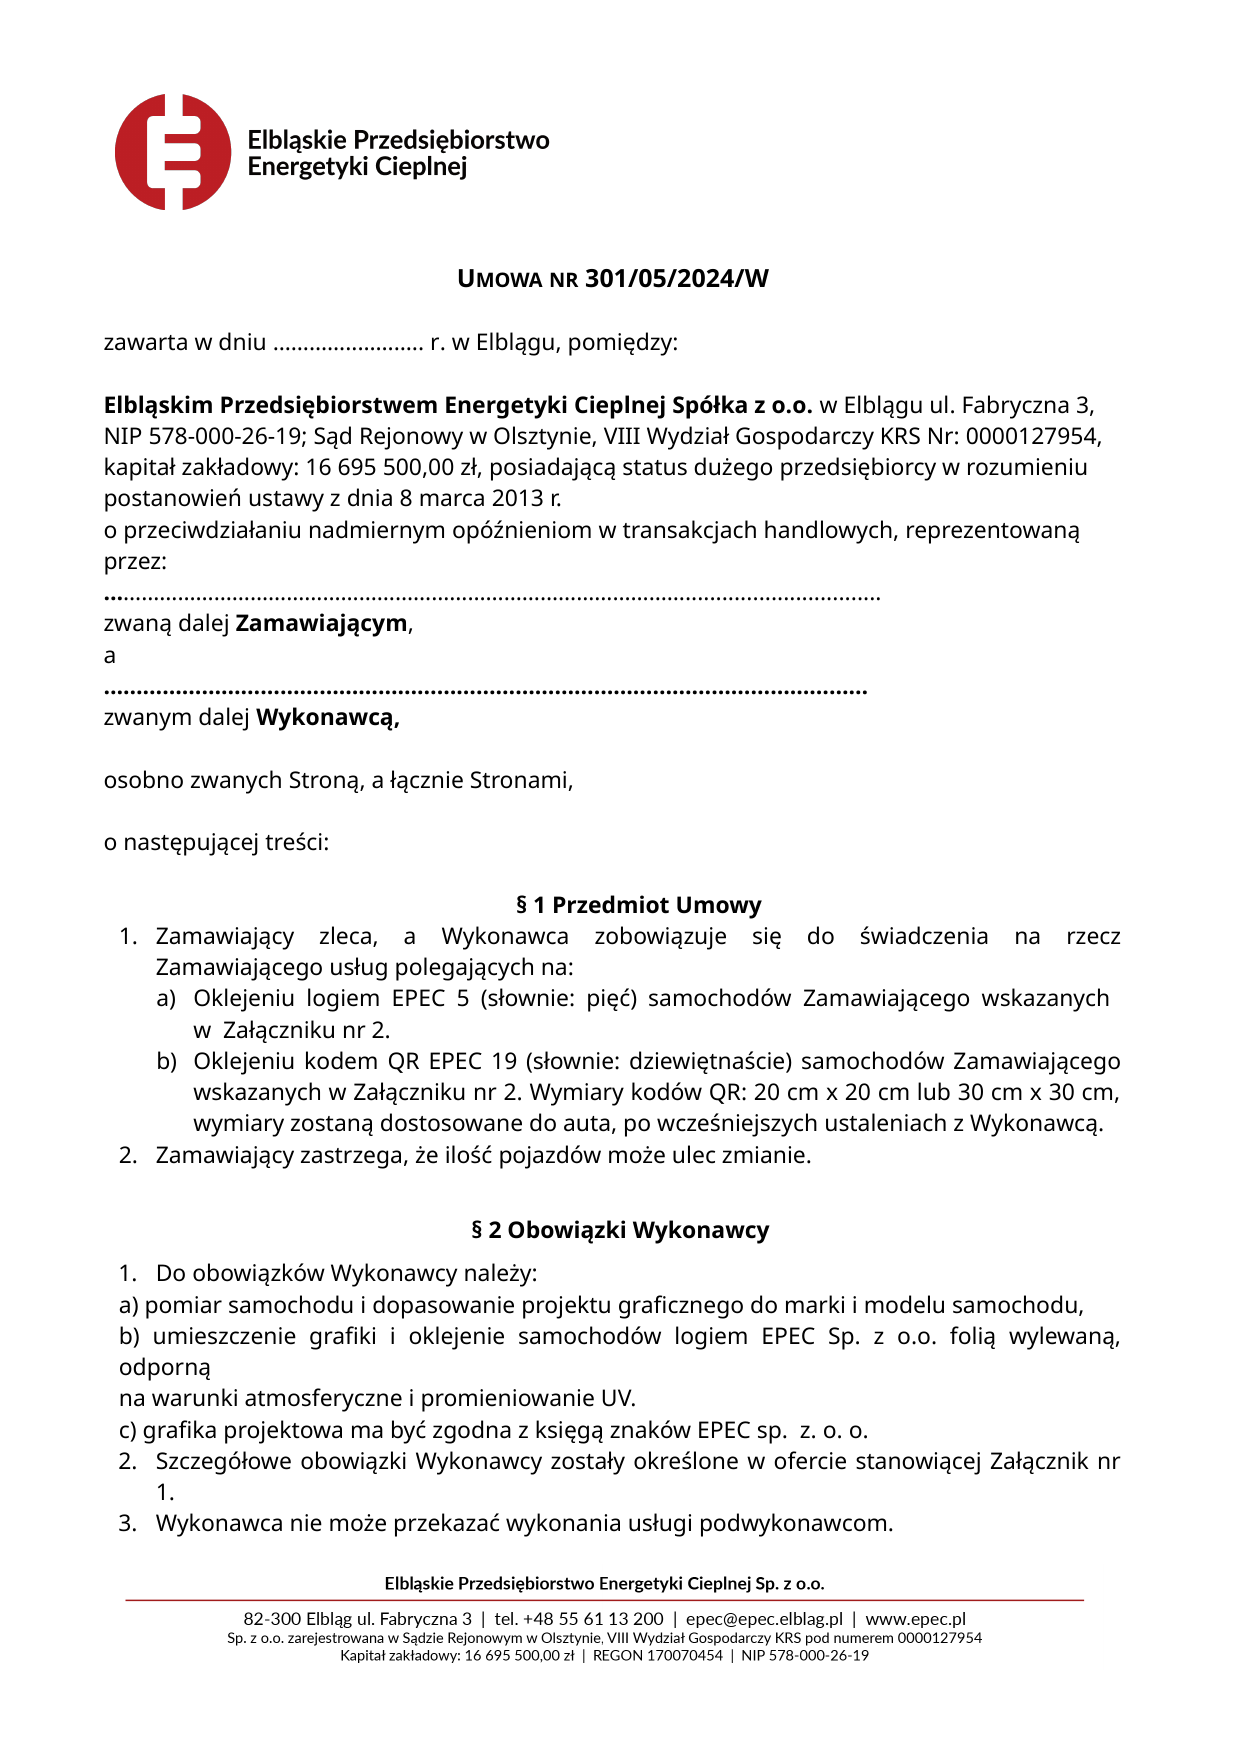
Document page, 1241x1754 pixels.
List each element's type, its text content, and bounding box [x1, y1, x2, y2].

picture [101, 1564, 1104, 1670]
list Wykonawca nie może przekazać wykonania usługi podwykonawcom. [118, 1507, 1122, 1539]
text zwanym dalej Wykonawcą, [103, 701, 1122, 732]
text Elbląskim Przedsiębiorstwem Energetyki Cieplnej Spółka z o.o. w Elblągu ul. Fabryczna 3, NIP 578-000-26-19; Sąd Rejonowy w Olsztynie, VIII Wydział Gospodarczy KRS Nr: 0000127954, kapitał zakładowy: 16 695 500,00 zł, posiadającą status dużego przedsiębiorcy w rozumieniu postanowień ustawy z dnia 8 marca 2013 r. o przeciwdziałaniu nadmiernym opóźnieniom w transakcjach handlowych, reprezentowaną przez: [103, 389, 1122, 576]
text ……………………………………………………………………………………................................ [103, 576, 1122, 607]
text b) umieszczenie grafiki i oklejenie samochodów logiem EPEC Sp. z o.o. folią wylewaną, odporną na warunki atmosferyczne i promieniowanie UV. [119, 1320, 1122, 1414]
text zawarta w dniu …………..……….. r. w Elblągu, pomiędzy: [103, 326, 1122, 357]
text § 1 Przedmiot Umowy [156, 889, 1122, 920]
list Zamawiający zastrzega, że ilość pojazdów może ulec zmianie. [118, 1139, 1122, 1170]
text a) pomiar samochodu i dopasowanie projektu graficznego do marki i modelu samochodu, [119, 1289, 1122, 1320]
text osobno zwanych Stroną, a łącznie Stronami, [103, 764, 1122, 795]
text zwaną dalej Zamawiającym, [103, 607, 1122, 639]
text c) grafika projektowa ma być zgodna z księgą znaków EPEC sp. z. o. o. [119, 1414, 1122, 1445]
list Oklejeniu kodem QR EPEC 19 (słownie: dziewiętnaście) samochodów Zamawiającego wskazanych w Załączniku nr 2. Wymiary kodów QR: 20 cm x 20 cm lub 30 cm x 30 cm, wymiary zostaną dostosowane do auta, po wcześniejszych ustaleniach z Wykonawcą. [156, 1045, 1122, 1139]
list Zamawiający zleca, a Wykonawca zobowiązuje się do świadczenia na rzecz Zamawiającego usług polegających na: [118, 920, 1122, 982]
text Umowa nr 301/05/2024/W [103, 261, 1122, 295]
list Szczegółowe obowiązki Wykonawcy zostały określone w ofercie stanowiącej Załącznik nr 1. [118, 1445, 1122, 1507]
list Do obowiązków Wykonawcy należy: [118, 1257, 1122, 1289]
text a [103, 639, 1122, 670]
text § 2 Obowiązki Wykonawcy [118, 1214, 1122, 1245]
list Oklejeniu logiem EPEC 5 (słownie: pięć) samochodów Zamawiającego wskazanych w Załączniku nr 2. [156, 982, 1122, 1045]
picture [115, 94, 550, 210]
text o następującej treści: [103, 826, 1122, 857]
text ……………………………………………………………………………………………………… [103, 670, 1122, 701]
